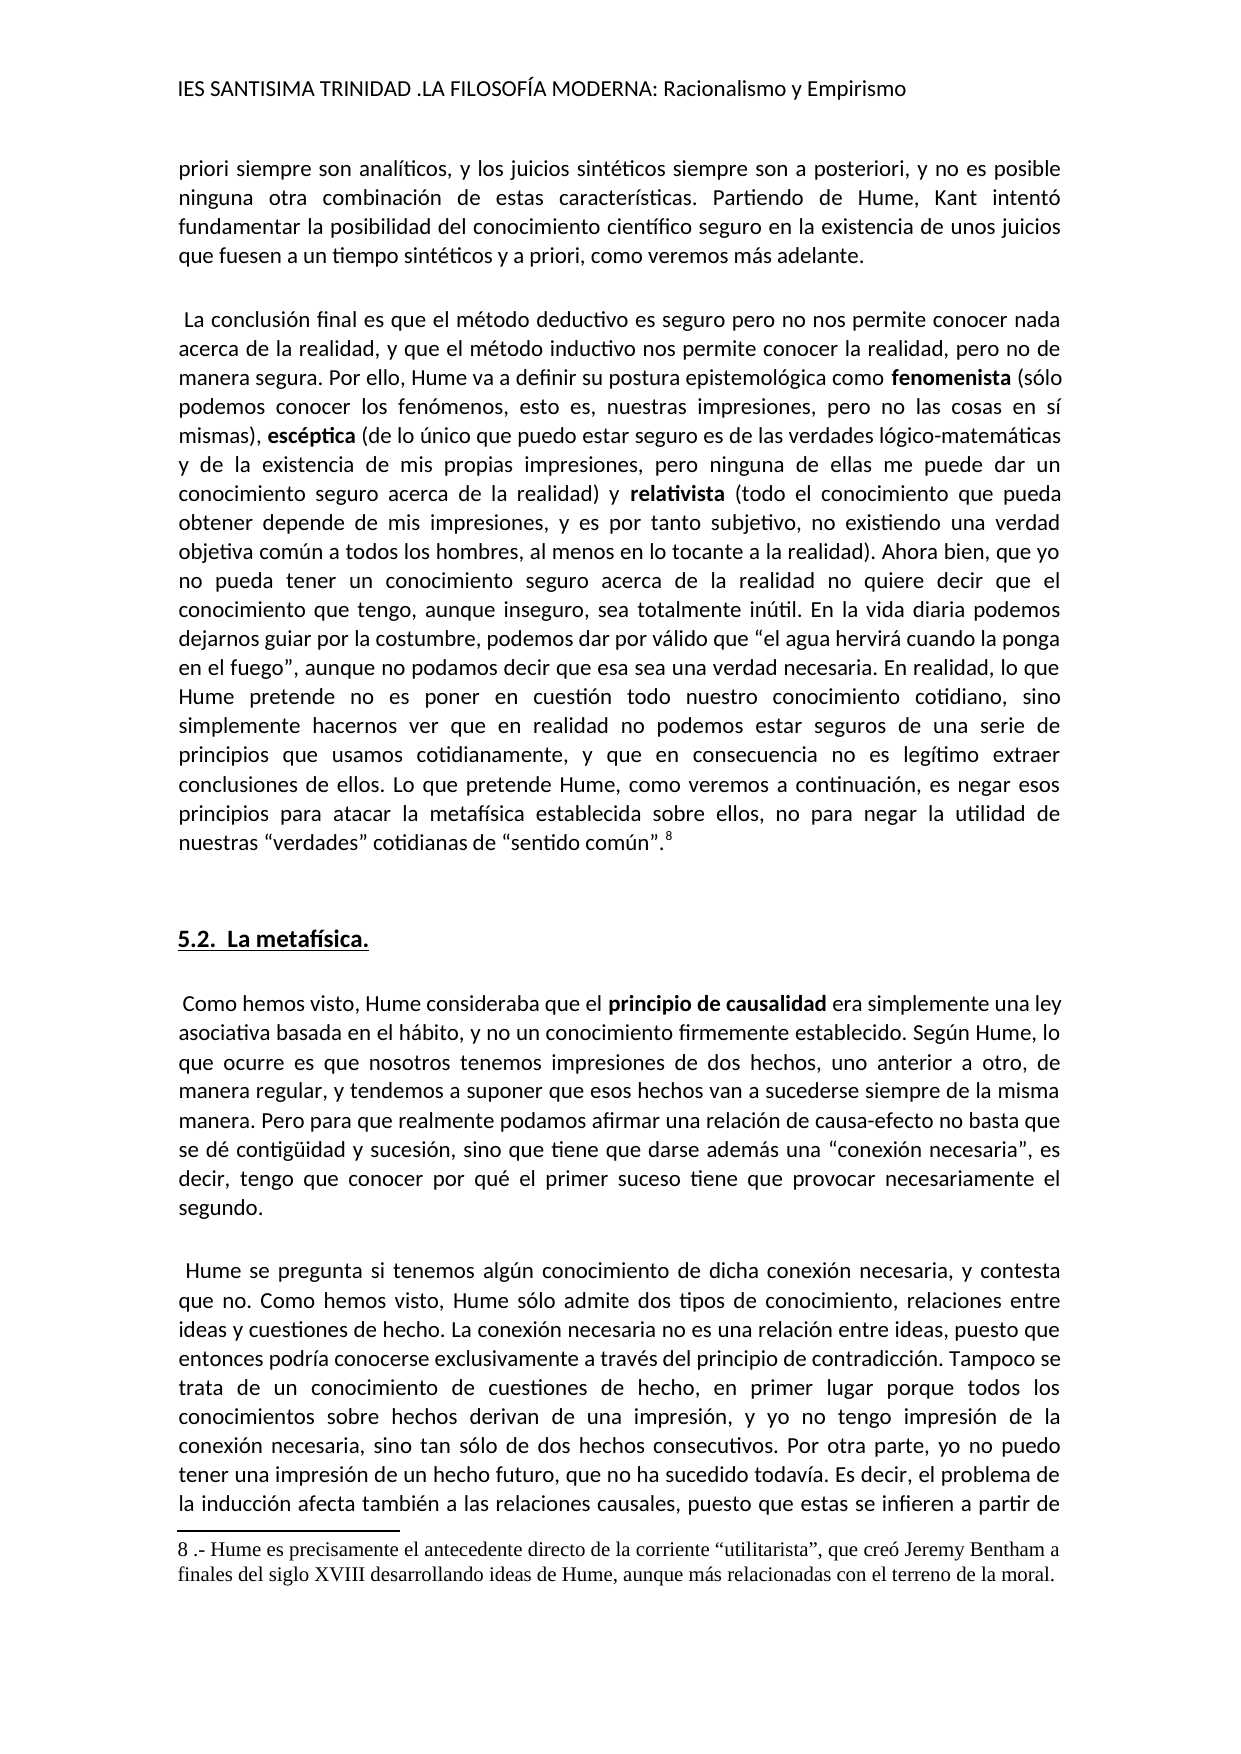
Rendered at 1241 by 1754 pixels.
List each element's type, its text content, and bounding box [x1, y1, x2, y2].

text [177, 1257, 1062, 1517]
subtitle 5.2. La metafísica. [177, 924, 1065, 954]
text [177, 154, 1062, 269]
text Como hemos visto, Hume consideraba que el principio de causalidad era simplemente una ley asociativa basada en el hábito, y no un conocimiento firmemente establecido. Según Hume, lo que ocurre es que nosotros tenemos impresiones de dos hechos, uno anterior a otro, de manera regular, y tendemos a suponer que esos hechos van a sucederse siempre de la misma manera. Pero para que realmente podamos afirmar una relación de causa-efecto no basta que se dé contigüidad y sucesión, sino que tiene que darse además una “conexión necesaria”, es decir, tengo que conocer por qué el primer suceso tiene que provocar necesariamente el segundo. [177, 989, 1062, 1221]
text La conclusión final es que el método deductivo es seguro pero no nos permite conocer nada acerca de la realidad, y que el método inductivo nos permite conocer la realidad, pero no de manera segura. Por ello, Hume va a definir su postura epistemológica como fenomenista (sólo podemos conocer los fenómenos, esto es, nuestras impresiones, pero no las cosas en sí mismas), escéptica (de lo único que puedo estar seguro es de las verdades lógico-matemáticas y de la existencia de mis propias impresiones, pero ninguna de ellas me puede dar un conocimiento seguro acerca de la realidad) y relativista (todo el conocimiento que pueda obtener depende de mis impresiones, y es por tanto subjetivo, no existiendo una verdad objetiva común a todos los hombres, al menos en lo tocante a la realidad). Ahora bien, que yo no pueda tener un conocimiento seguro acerca de la realidad no quiere decir que el conocimiento que tengo, aunque inseguro, sea totalmente inútil. En la vida diaria podemos dejarnos guiar por la costumbre, podemos dar por válido que “el agua hervirá cuando la ponga en el fuego”, aunque no podamos decir que esa sea una verdad necesaria. En realidad, lo que Hume pretende no es poner en cuestión todo nuestro conocimiento cotidiano, sino simplemente hacernos ver que en realidad no podemos estar seguros de una serie de principios que usamos cotidianamente, y que en consecuencia no es legítimo extraer conclusiones de ellos. Lo que pretende Hume, como veremos a continuación, es negar esos principios para atacar la metafísica establecida sobre ellos, no para negar la utilidad de nuestras “verdades” cotidianas de “sentido común”. [177, 305, 1062, 856]
